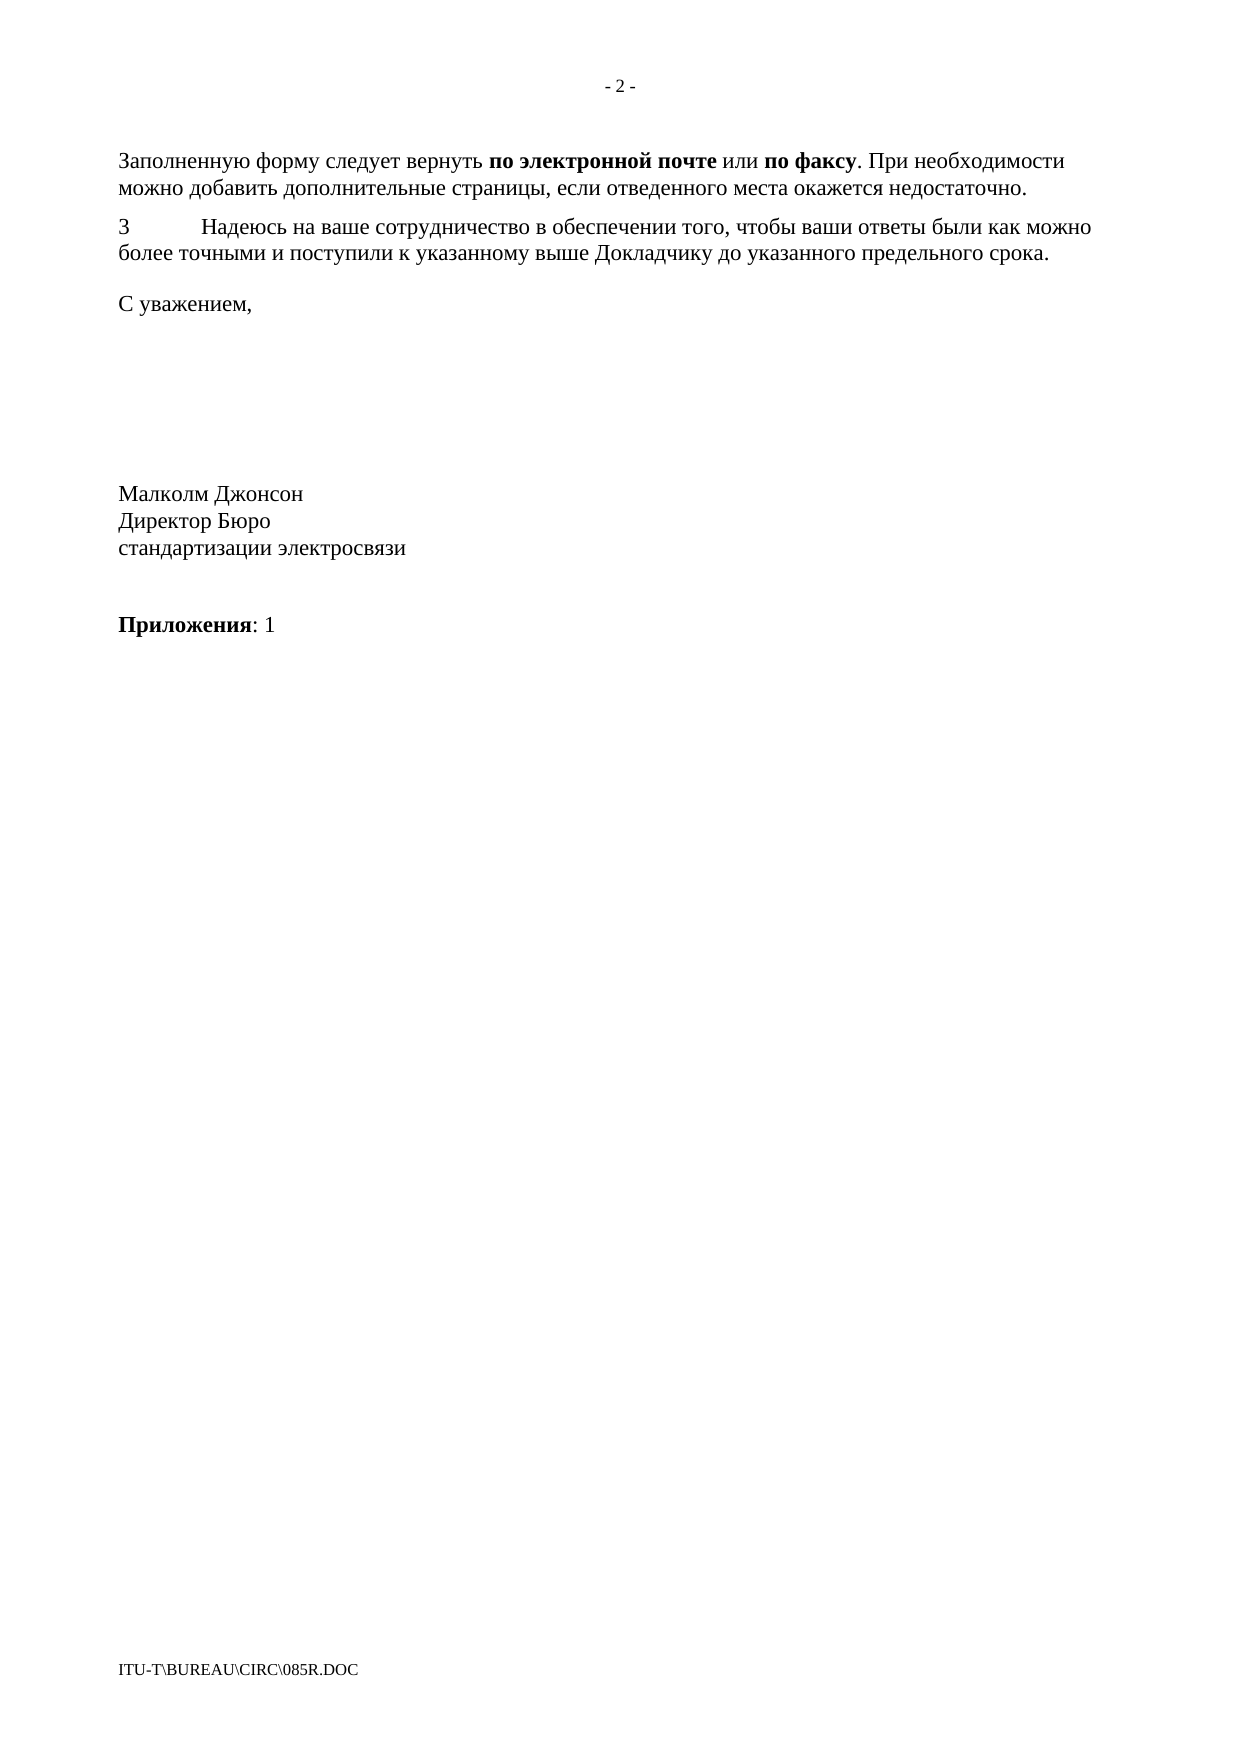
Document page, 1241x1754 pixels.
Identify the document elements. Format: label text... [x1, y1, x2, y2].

text Малколм Джонсон Директор Бюро стандартизации электросвязи [118, 479, 1122, 561]
text С уважением, [118, 291, 1122, 317]
text Заполненную форму следует вернуть по электронной почте или по факсу. При необходимости можно добавить дополнительные страницы, если отведенного места окажется недостаточно. [118, 148, 1122, 200]
text 3 Надеюсь на ваше сотрудничество в обеспечении того, чтобы ваши ответы были как можно более точными и поступили к указанному выше Докладчику до указанного предельного срока. [118, 213, 1122, 266]
text Приложения: 1 [118, 611, 1122, 638]
